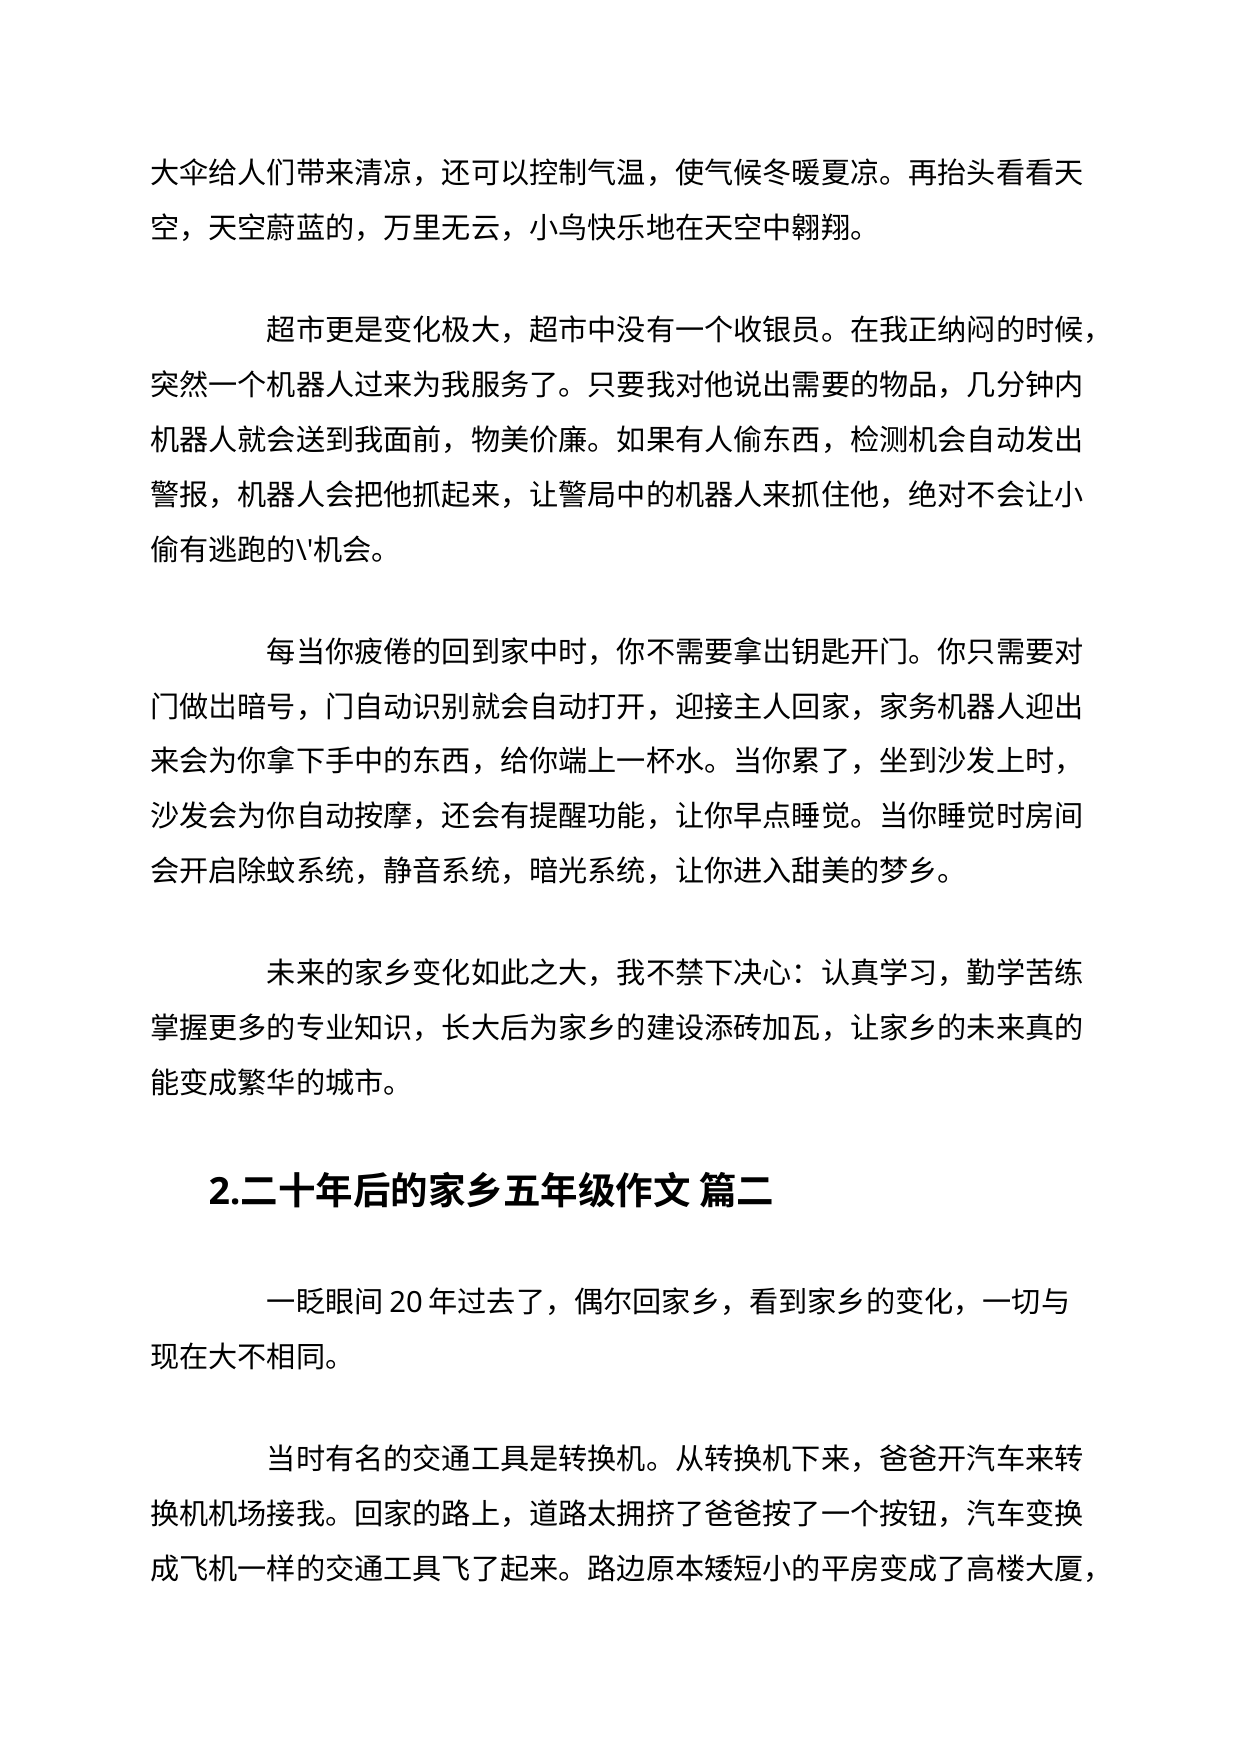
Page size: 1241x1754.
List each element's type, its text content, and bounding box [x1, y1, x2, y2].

text 一眨眼间20年过去了，偶尔回家乡，看到家乡的变化，一切与现在大不相同。 [150, 1279, 1090, 1376]
text 每当你疲倦的回到家中时，你不需要拿岀钥匙开门。你只需要对门做岀暗号，门自动识别就会自动打开，迎接主人回家，家务机器人迎出来会为你拿下手中的东西，给你端上一杯水。当你累了，坐到沙发上时，沙发会为你自动按摩，还会有提醒功能，让你早点睡觉。当你睡觉时房间会开启除蚊系统，静音系统，暗光系统，让你进入甜美的梦乡。 [150, 628, 1090, 890]
text 未来的家乡变化如此之大，我不禁下决心：认真学习，勤学苦练掌握更多的专业知识，长大后为家乡的建设添砖加瓦，让家乡的未来真的能变成繁华的城市。 [150, 949, 1090, 1102]
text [150, 1436, 1090, 1588]
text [150, 150, 1090, 247]
text 2.二十年后的家乡五年级作文 篇二 [150, 1161, 1090, 1216]
text 超市更是变化极大，超市中没有一个收银员。在我正纳闷的时候，突然一个机器人过来为我服务了。只要我对他说出需要的物品，几分钟内机器人就会送到我面前，物美价廉。如果有人偷东西，检测机会自动发出警报，机器人会把他抓起来，让警局中的机器人来抓住他，绝对不会让小偷有逃跑的\'机会。 [150, 307, 1090, 569]
